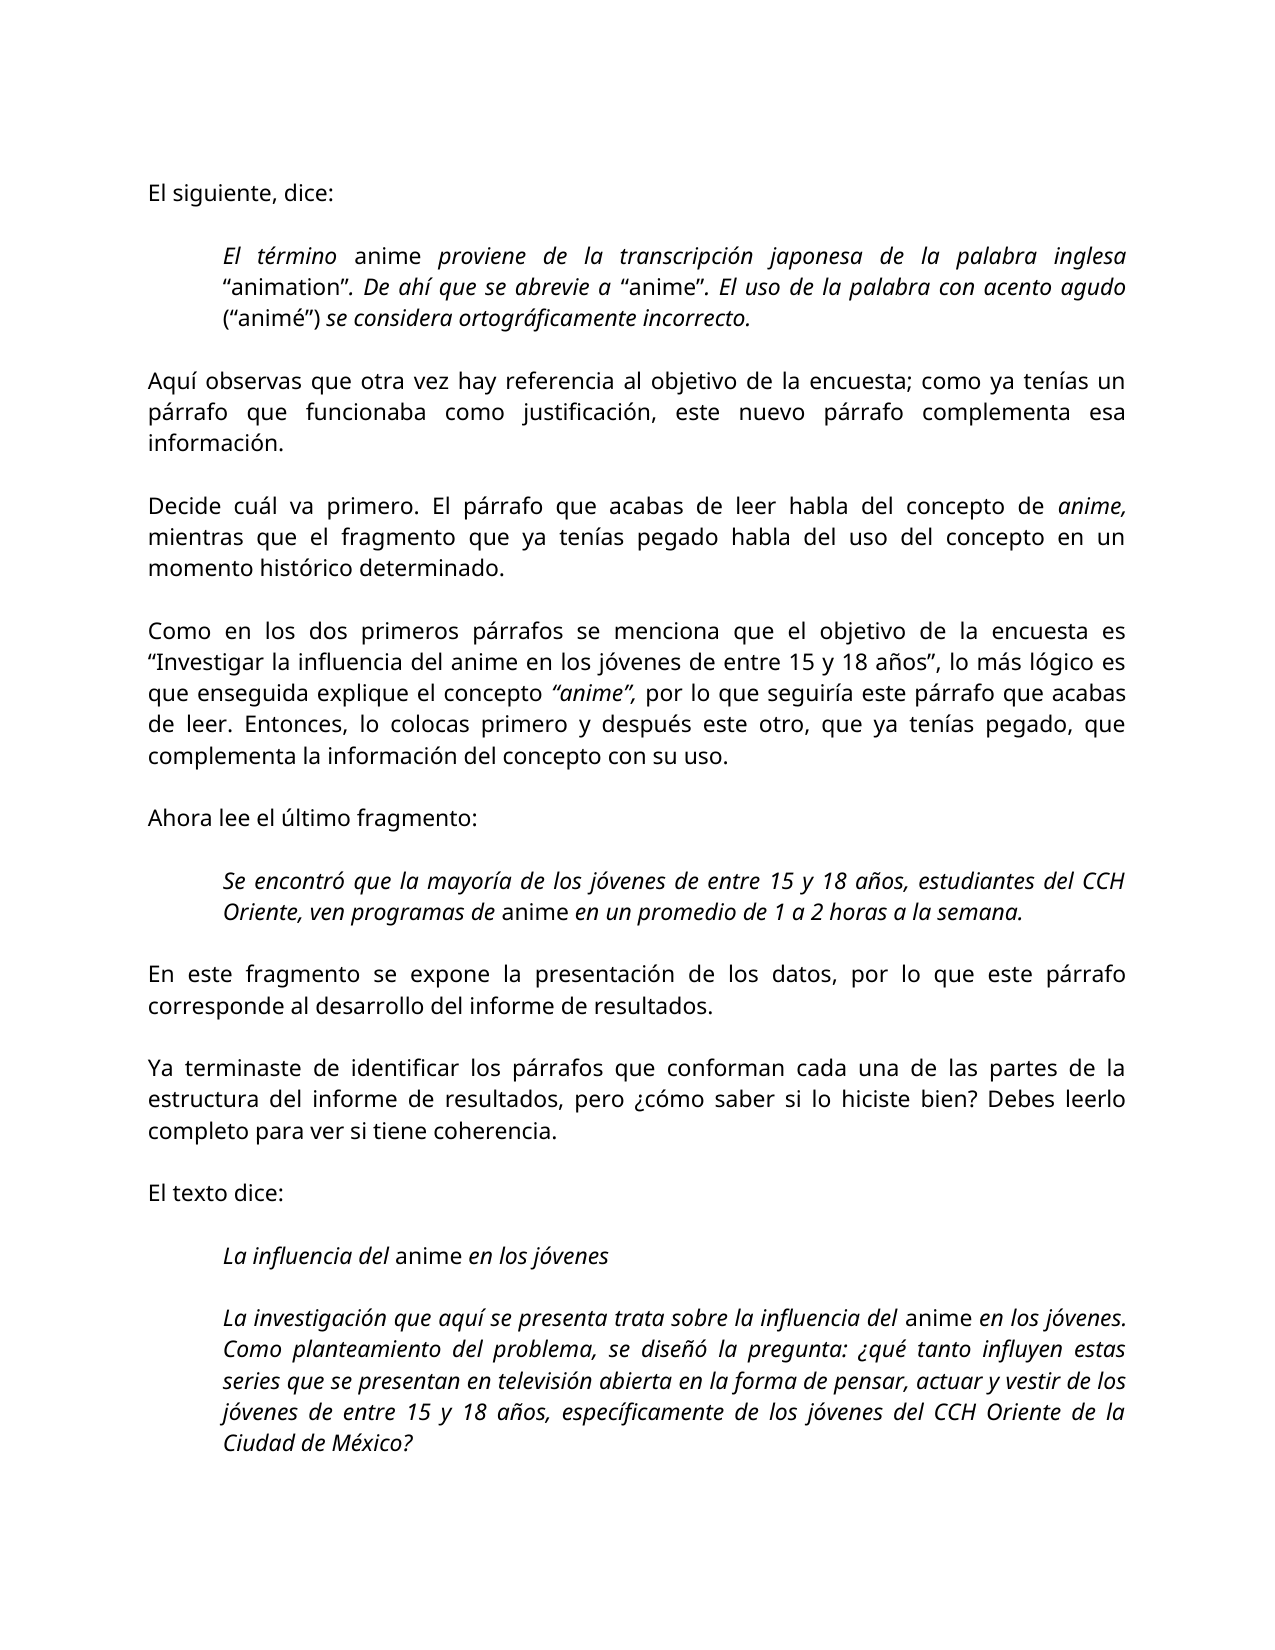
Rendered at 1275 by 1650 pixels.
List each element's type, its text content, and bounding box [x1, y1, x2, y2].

text La investigación que aquí se presenta trata sobre la influencia del anime en los jóvenes. Como planteamiento del problema, se diseñó la pregunta: ¿qué tanto influyen estas series que se presentan en televisión abierta en la forma de pensar, actuar y vestir de los jóvenes de entre 15 y 18 años, específicamente de los jóvenes del CCH Oriente de la Ciudad de México? [223, 1302, 1127, 1458]
text El texto dice: [148, 1177, 1127, 1208]
text Ya terminaste de identificar los párrafos que conforman cada una de las partes de la estructura del informe de resultados, pero ¿cómo saber si lo hiciste bien? Debes leerlo completo para ver si tiene coherencia. [148, 1052, 1127, 1146]
text Ahora lee el último fragmento: [148, 802, 1127, 833]
text Aquí observas que otra vez hay referencia al objetivo de la encuesta; como ya tenías un párrafo que funcionaba como justificación, este nuevo párrafo complementa esa información. [148, 365, 1127, 458]
text Se encontró que la mayoría de los jóvenes de entre 15 y 18 años, estudiantes del CCH Oriente, ven programas de anime en un promedio de 1 a 2 horas a la semana. [223, 865, 1127, 927]
text El término anime proviene de la transcripción japonesa de la palabra inglesa “animation”. De ahí que se abrevie a “anime”. El uso de la palabra con acento agudo (“animé”) se considera ortográficamente incorrecto. [223, 240, 1127, 333]
text Como en los dos primeros párrafos se menciona que el objetivo de la encuesta es “Investigar la influencia del anime en los jóvenes de entre 15 y 18 años”, lo más lógico es que enseguida explique el concepto “anime”, por lo que seguiría este párrafo que acabas de leer. Entonces, lo colocas primero y después este otro, que ya tenías pegado, que complementa la información del concepto con su uso. [148, 615, 1127, 771]
text La influencia del anime en los jóvenes [223, 1240, 1127, 1271]
text En este fragmento se expone la presentación de los datos, por lo que este párrafo corresponde al desarrollo del informe de resultados. [148, 958, 1127, 1021]
text El siguiente, dice: [148, 177, 1127, 208]
text Decide cuál va primero. El párrafo que acabas de leer habla del concepto de anime, mientras que el fragmento que ya tenías pegado habla del uso del concepto en un momento histórico determinado. [148, 490, 1127, 583]
